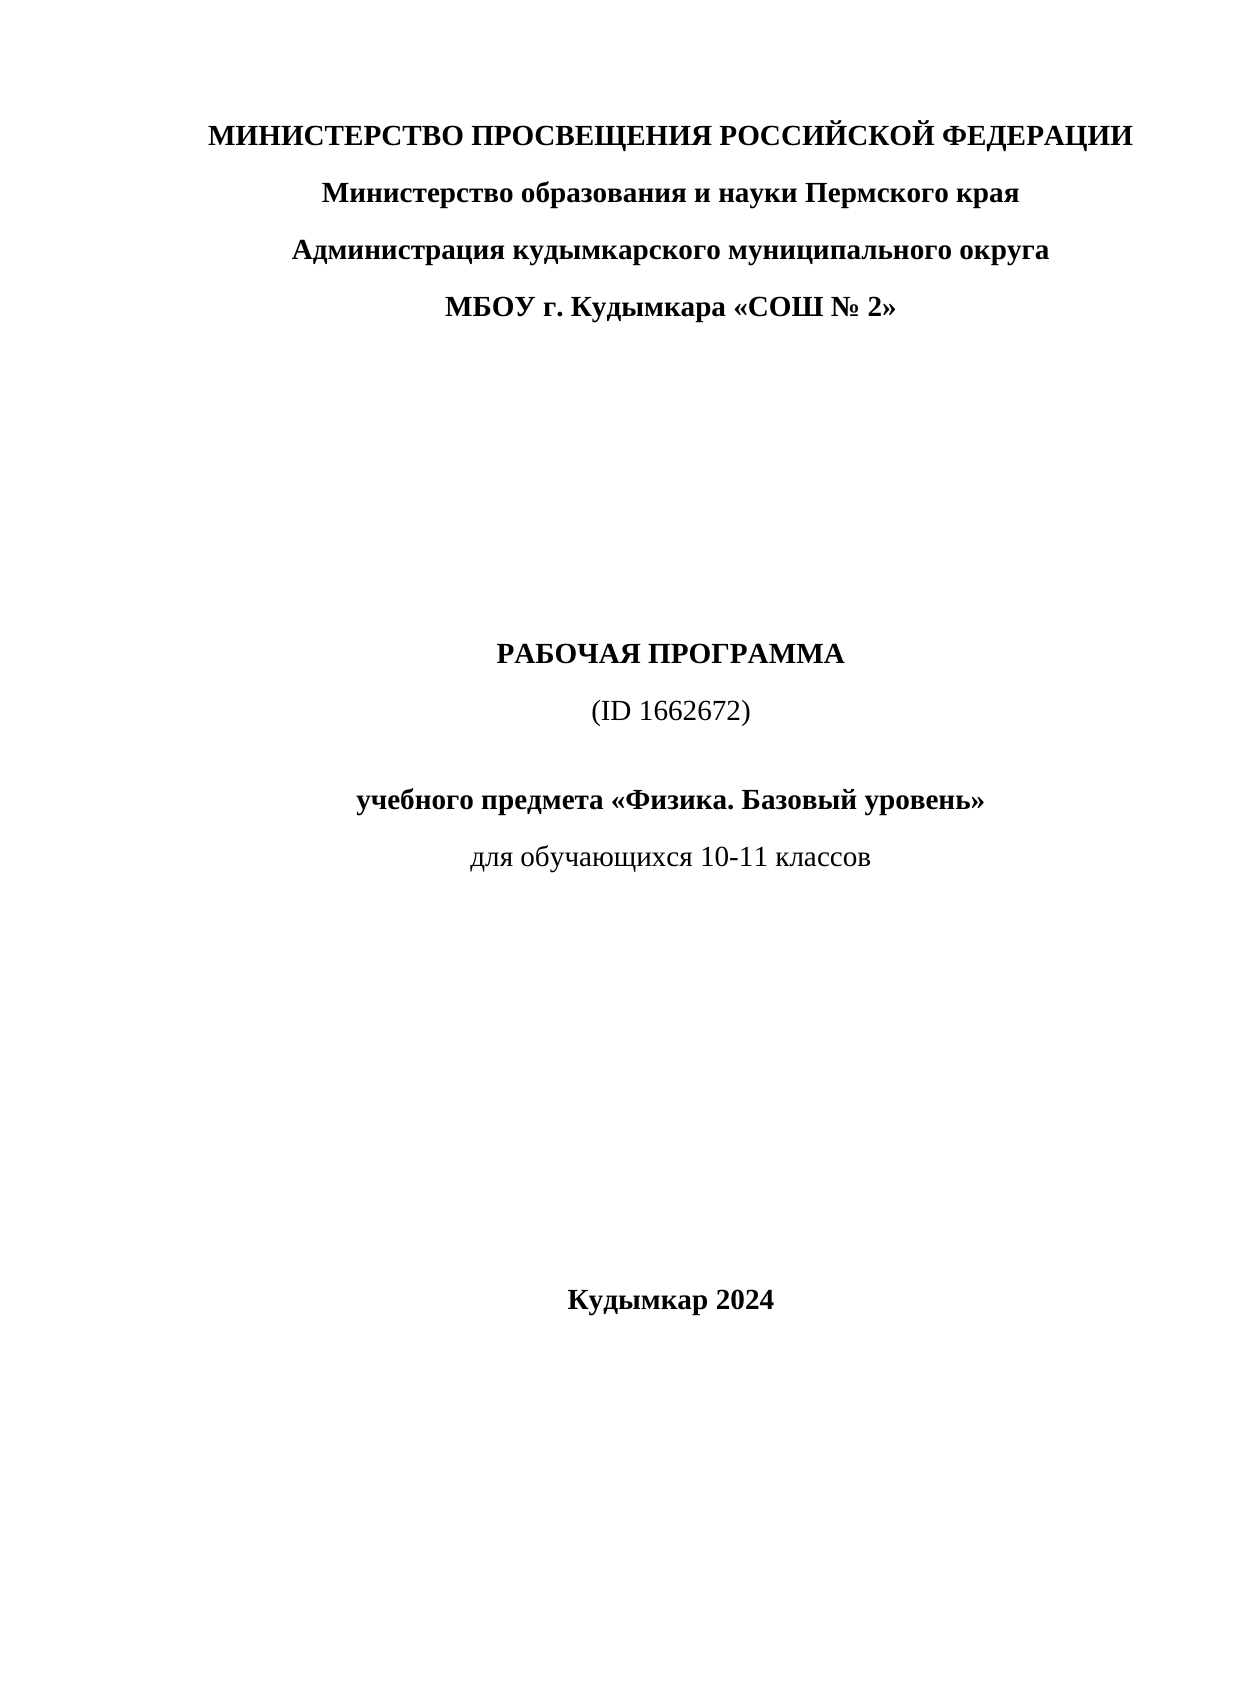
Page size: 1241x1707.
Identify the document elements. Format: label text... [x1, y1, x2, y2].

text (ID 1662672) [190, 693, 1152, 726]
text МБОУ г. Кудымкара «СОШ № 2» [190, 289, 1152, 323]
text МИНИСТЕРСТВО ПРОСВЕЩЕНИЯ РОССИЙСКОЙ ФЕДЕРАЦИИ [190, 118, 1152, 152]
text Администрация кудымкарского муниципального округа [190, 232, 1152, 266]
text для обучающихся 10-11 классов [190, 839, 1152, 872]
text Кудымкар 2024 [190, 1282, 1152, 1316]
text учебного предмета «Физика. Базовый уровень» [190, 782, 1152, 815]
text РАБОЧАЯ ПРОГРАММА [190, 636, 1152, 669]
text Министерство образования и науки Пермского края [190, 175, 1152, 209]
